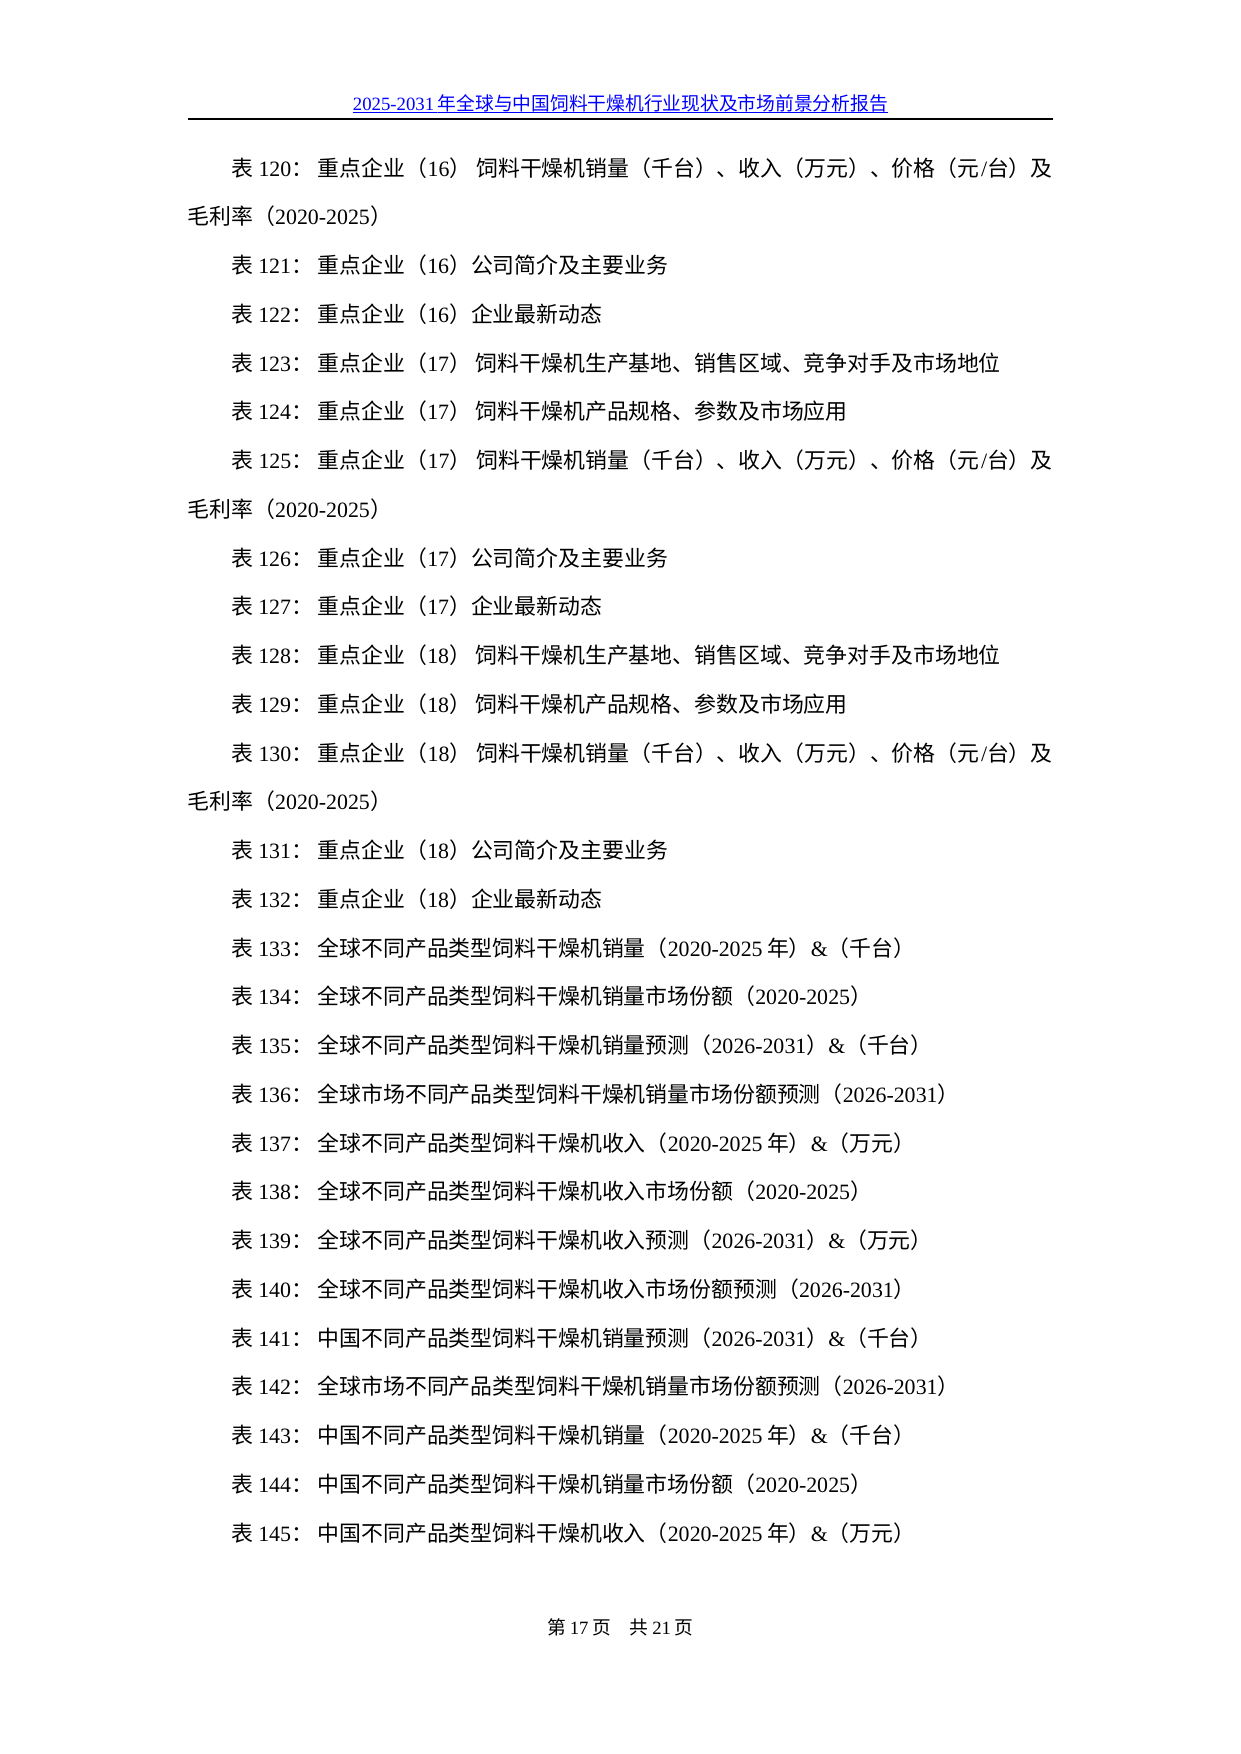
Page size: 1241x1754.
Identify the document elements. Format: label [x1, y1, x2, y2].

text [187, 150, 1053, 1548]
